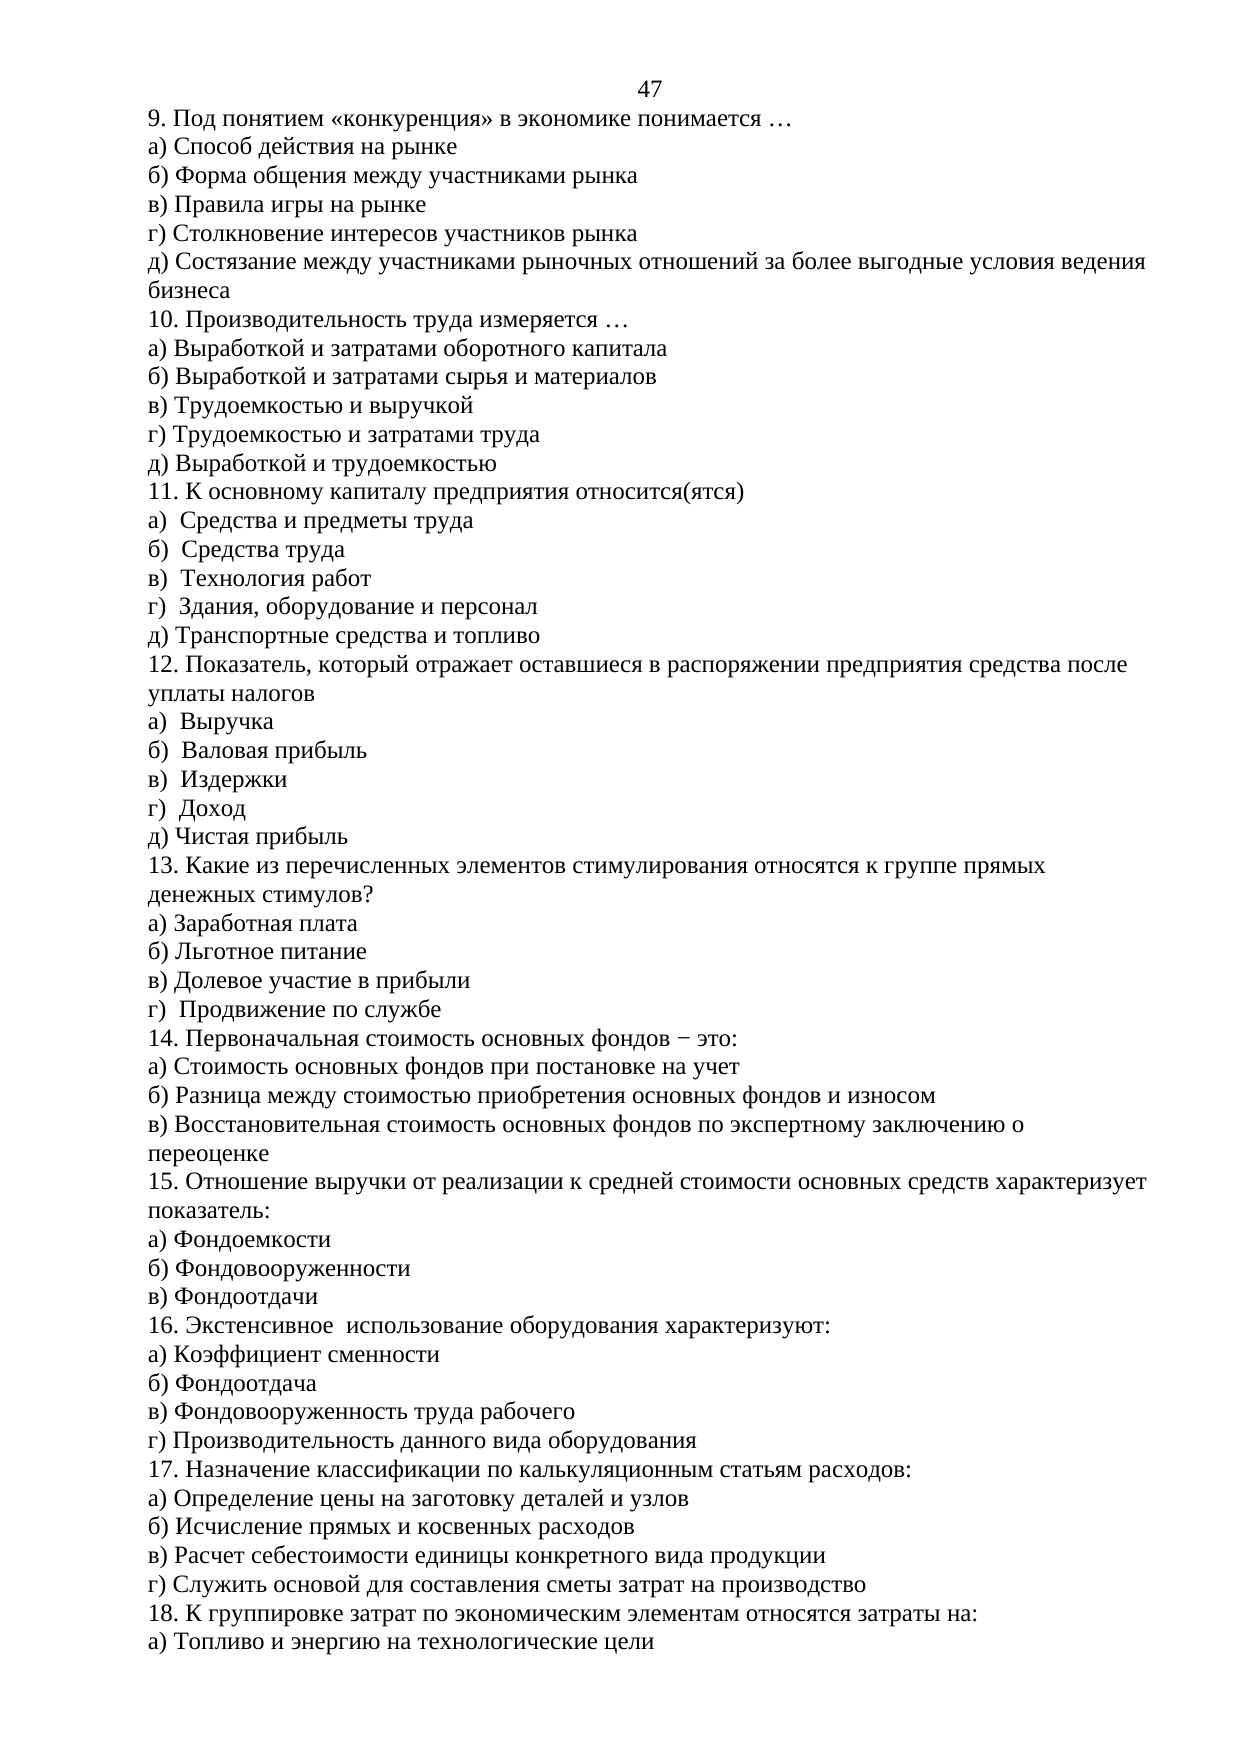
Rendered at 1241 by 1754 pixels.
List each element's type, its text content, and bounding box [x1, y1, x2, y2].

text 13. Какие из перечисленных элементов стимулирования относятся к группе прямых денежных стимулов? а) Заработная плата б) Льготное питание в) Долевое участие в прибыли г) Продвижение по службе [148, 850, 1152, 1023]
text 10. Производительность труда измеряется … а) Выработкой и затратами оборотного капитала б) Выработкой и затратами сырья и материалов в) Трудоемкостью и выручкой г) Трудоемкостью и затратами труда д) Выработкой и трудоемкостью [148, 304, 1152, 476]
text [148, 1598, 1152, 1655]
text 17. Назначение классификации по калькуляционным статьям расходов: а) Определение цены на заготовку деталей и узлов б) Исчисление прямых и косвенных расходов в) Расчет себестоимости единицы конкретного вида продукции г) Служить основой для составления сметы затрат на производство [148, 1454, 1152, 1598]
text 15. Отношение выручки от реализации к средней стоимости основных средств характеризует показатель: а) Фондоемкости б) Фондовооруженности в) Фондоотдачи [148, 1166, 1152, 1310]
text 16. Экстенсивное использование оборудования характеризуют: а) Коэффициент сменности б) Фондоотдача в) Фондовооруженность труда рабочего г) Производительность данного вида оборудования [148, 1310, 1152, 1454]
text 9. Под понятием «конкуренция» в экономике понимается … а) Способ действия на рынке б) Форма общения между участниками рынка в) Правила игры на рынке г) Столкновение интересов участников рынка д) Состязание между участниками рыночных отношений за более выгодные условия ведения бизнеса [148, 103, 1152, 304]
text 11. К основному капиталу предприятия относится(ятся) а) Средства и предметы труда б) Средства труда в) Технология работ г) Здания, оборудование и персонал д) Транспортные средства и топливо [148, 476, 1152, 649]
text 12. Показатель, который отражает оставшиеся в распоряжении предприятия средства после уплаты налогов а) Выручка б) Валовая прибыль в) Издержки г) Доход д) Чистая прибыль [148, 649, 1152, 850]
text 14. Первоначальная стоимость основных фондов − это: а) Стоимость основных фондов при постановке на учет б) Разница между стоимостью приобретения основных фондов и износом в) Восстановительная стоимость основных фондов по экспертному заключению о переоценке [148, 1023, 1152, 1166]
